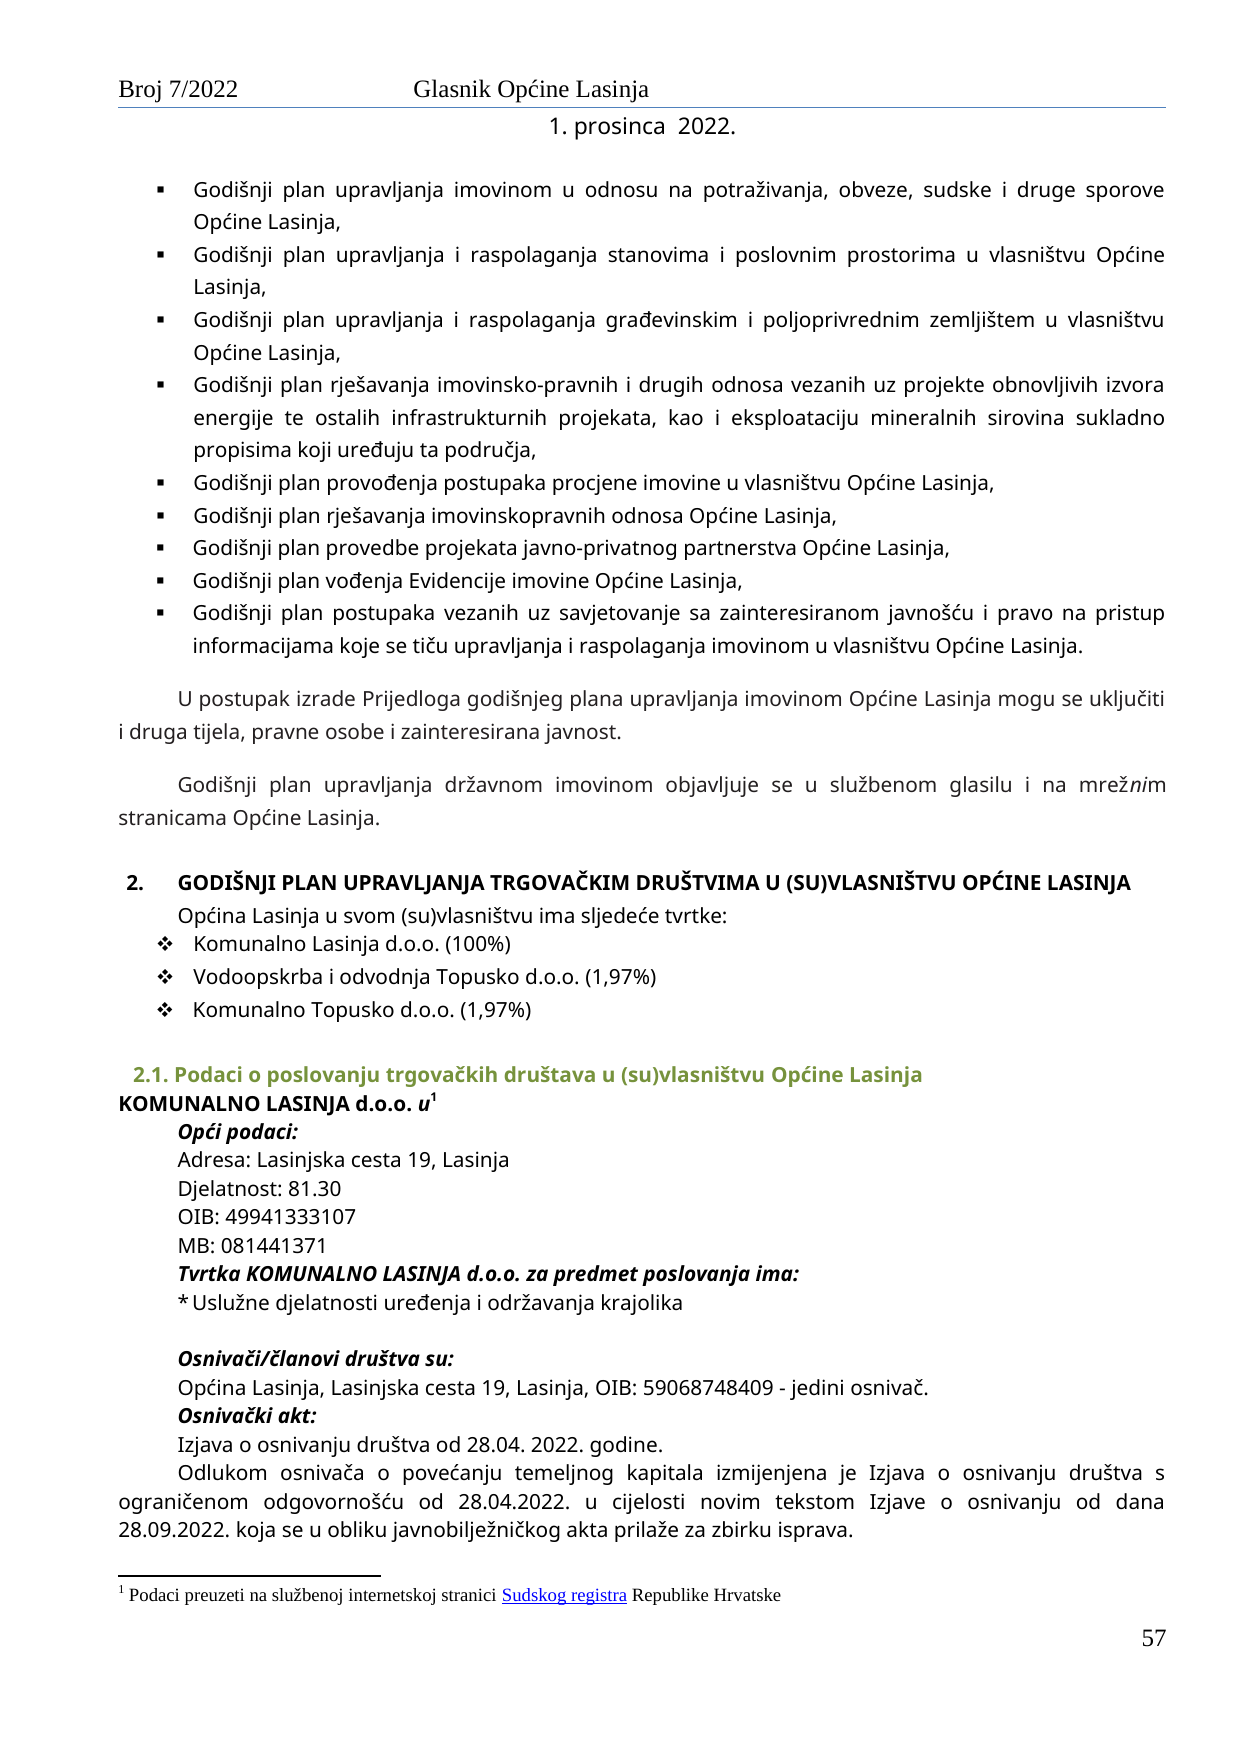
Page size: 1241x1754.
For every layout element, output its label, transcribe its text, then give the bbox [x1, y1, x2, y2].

list Komunalno Lasinja d.o.o. (100%) [156, 929, 1166, 958]
list Godišnji plan upravljanja imovinom u odnosu na potraživanja, obveze, sudske i druge sporove Općine Lasinja, [156, 175, 1166, 236]
text OIB: 49941333107 [118, 1202, 1166, 1231]
text KOMUNALNO LASINJA d.o.o. u [118, 1089, 1166, 1117]
text Odlukom osnivača o povećanju temeljnog kapitala izmijenjena je Izjava o osnivanju društva s ograničenom odgovornošću od 28.04.2022. u cijelosti novim tekstom Izjave o osnivanju od dana 28.09.2022. koja se u obliku javnobilježničkog akta prilaže za zbirku isprava. [118, 1458, 1166, 1544]
list Godišnji plan provedbe projekata javno-privatnog partnerstva Općine Lasinja, [155, 533, 1166, 562]
subtitle GODIŠNJI PLAN UPRAVLJANJA TRGOVAČKIM DRUŠTVIMA U (SU)VLASNIŠTVU OPĆINE LASINJA [126, 868, 1166, 897]
text Općina Lasinja, Lasinjska cesta 19, Lasinja, OIB: 59068748409 - jedini osnivač. [118, 1373, 1166, 1401]
text MB: 081441371 [118, 1231, 1166, 1259]
text Djelatnost: 81.30 [118, 1174, 1166, 1202]
list Vodoopskrba i odvodnja Topusko d.o.o. (1,97%) [156, 962, 1166, 991]
list Komunalno Topusko d.o.o. (1,97%) [155, 995, 1166, 1023]
subtitle 2.1. Podaci o poslovanju trgovačkih društava u (su)vlasništvu Općine Lasinja [133, 1060, 1166, 1089]
list Godišnji plan upravljanja i raspolaganja građevinskim i poljoprivrednim zemljištem u vlasništvu Općine Lasinja, [156, 305, 1166, 366]
list Godišnji plan rješavanja imovinsko-pravnih i drugih odnosa vezanih uz projekte obnovljivih izvora energije te ostalih infrastrukturnih projekata, kao i eksploataciju mineralnih sirovina sukladno propisima koji uređuju ta područja, [156, 370, 1166, 464]
text U postupak izrade Prijedloga godišnjeg plana upravljanja imovinom Općine Lasinja mogu se uključiti i druga tijela, pravne osobe i zainteresirana javnost. [118, 684, 1166, 746]
text Godišnji plan upravljanja državnom imovinom objavljuje se u službenom glasilu i na mrežnim stranicama Općine Lasinja. [118, 771, 1166, 832]
text Općina Lasinja u svom (su)vlasništvu ima sljedeće tvrtke: [118, 901, 1166, 929]
text Tvrtka KOMUNALNO LASINJA d.o.o. za predmet poslovanja ima: [118, 1259, 1166, 1288]
text Osnivački akt: [118, 1401, 1166, 1430]
text Izjava o osnivanju društva od 28.04. 2022. godine. [118, 1430, 1166, 1458]
text Adresa: Lasinjska cesta 19, Lasinja [118, 1146, 1166, 1174]
list Godišnji plan vođenja Evidencije imovine Općine Lasinja, [155, 566, 1166, 594]
list Godišnji plan provođenja postupaka procjene imovine u vlasništvu Općine Lasinja, [156, 468, 1166, 497]
text * Uslužne djelatnosti uređenja i održavanja krajolika [118, 1288, 1166, 1316]
text Opći podaci: [118, 1117, 1166, 1146]
list Godišnji plan rješavanja imovinskopravnih odnosa Općine Lasinja, [156, 501, 1166, 529]
list Godišnji plan upravljanja i raspolaganja stanovima i poslovnim prostorima u vlasništvu Općine Lasinja, [156, 240, 1166, 301]
text Osnivači/članovi društva su: [118, 1344, 1166, 1373]
list Godišnji plan postupaka vezanih uz savjetovanje sa zainteresiranom javnošću i pravo na pristup informacijama koje se tiču upravljanja i raspolaganja imovinom u vlasništvu Općine Lasinja. [155, 598, 1166, 659]
